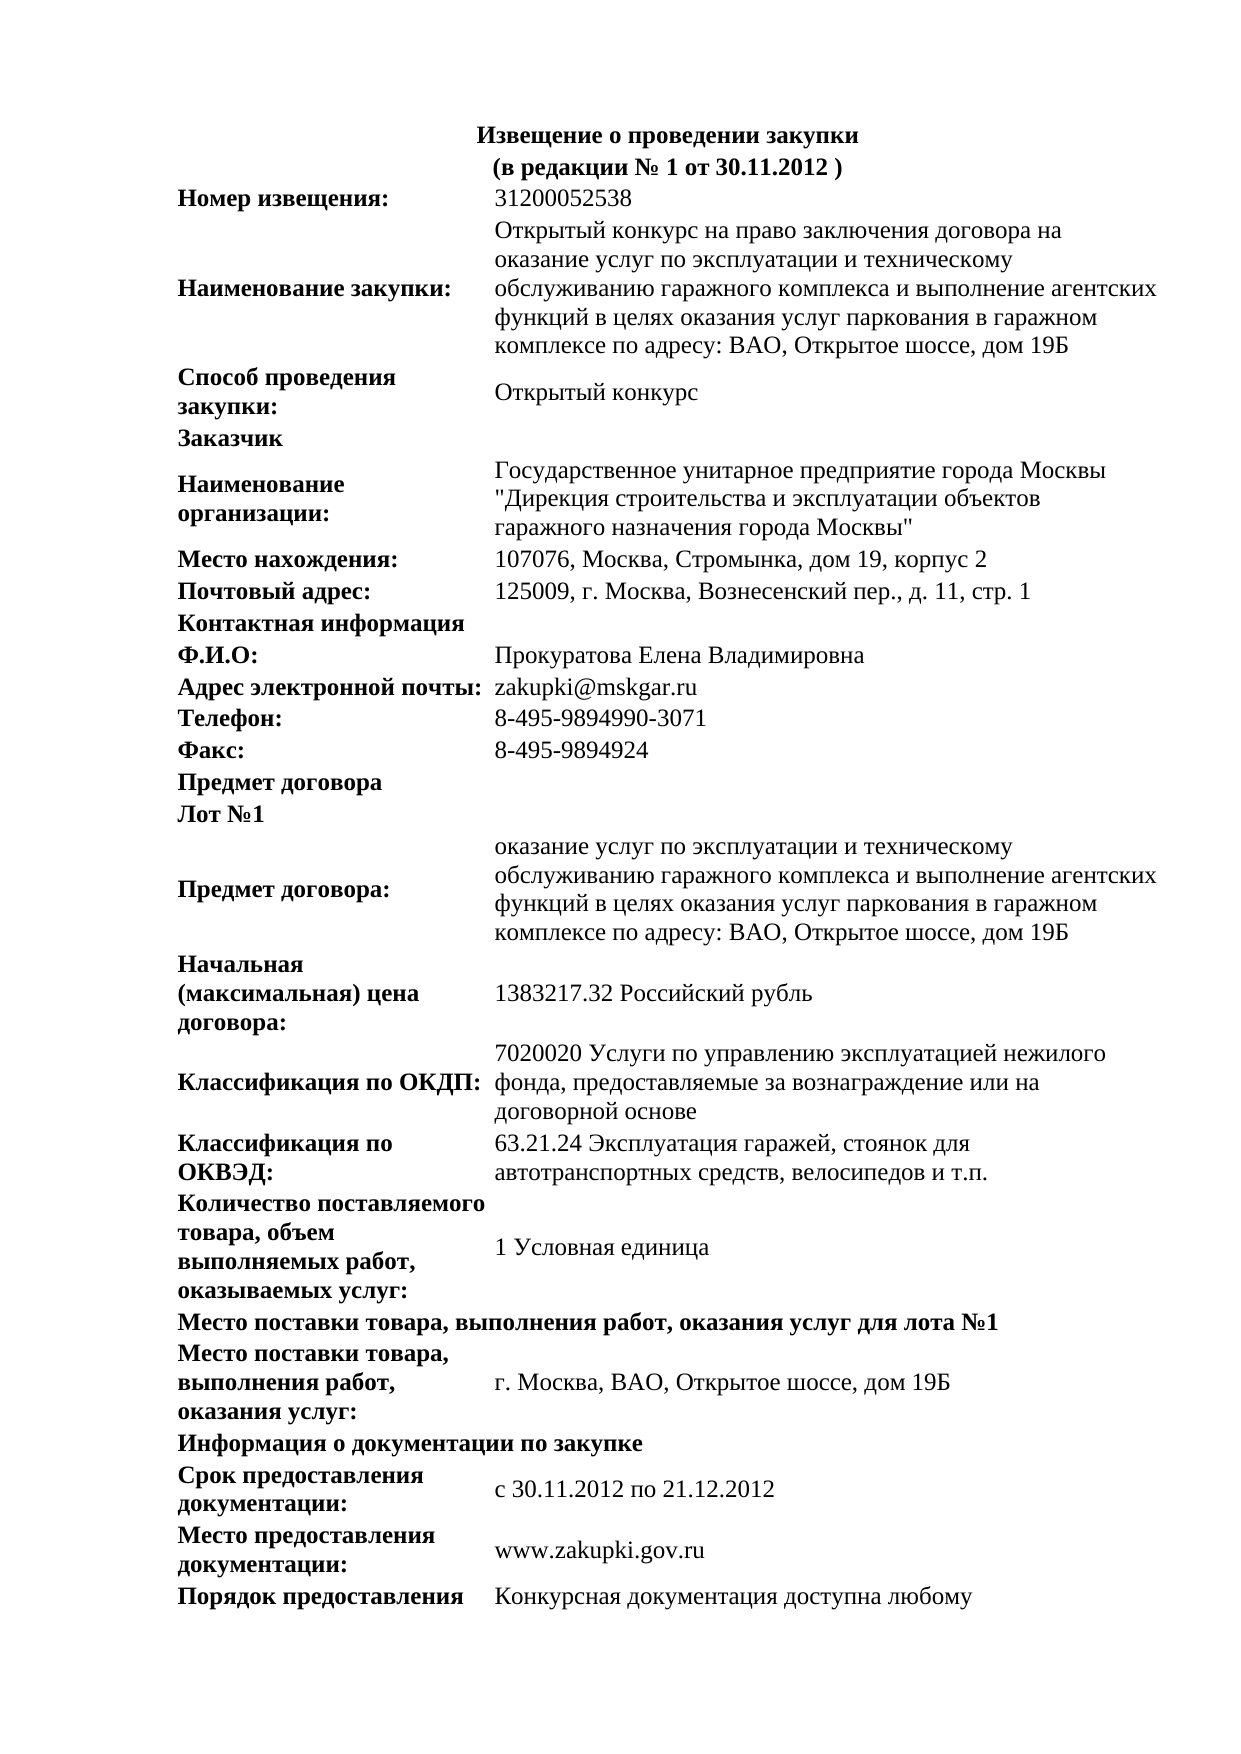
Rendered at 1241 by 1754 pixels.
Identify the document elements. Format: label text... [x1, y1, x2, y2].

table_cell Место поставки товара, выполнения работ, оказания услуг: [176, 1337, 493, 1426]
table_cell Номер извещения: [176, 182, 493, 214]
table_cell Телефон: [176, 702, 493, 734]
table_cell Количество поставляемого товара, объем выполняемых работ, оказываемых услуг: [176, 1187, 493, 1305]
table_cell 107076, Москва, Стромынка, дом 19, корпус 2 [493, 543, 1159, 574]
table_cell Срок предоставления документации: [176, 1458, 493, 1519]
table_cell 8-495-9894990-3071 [493, 702, 1159, 734]
table_cell zakupki@mskgar.ru [493, 670, 1159, 702]
table_cell (в редакции № 1 от 30.11.2012 ) [176, 150, 1159, 182]
table_cell Предмет договора [176, 766, 1159, 797]
table_cell Предмет договора: [176, 829, 493, 947]
table_cell www.zakupki.gov.ru [493, 1519, 1159, 1579]
table_cell Прокуратова Елена Владимировна [493, 638, 1159, 670]
table_cell Начальная (максимальная) цена договора: [176, 948, 493, 1037]
table_cell 31200052538 [493, 182, 1159, 214]
table_cell с 30.11.2012 по 21.12.2012 [493, 1458, 1159, 1519]
table_cell Место поставки товара, выполнения работ, оказания услуг для лота №1 [176, 1305, 1159, 1337]
table_cell оказание услуг по эксплуатации и техническому обслуживанию гаражного комплекса и выполнение агентских функций в целях оказания услуг паркования в гаражном комплексе по адресу: ВАО, Открытое шоссе, дом 19Б [493, 829, 1159, 947]
table_cell Почтовый адрес: [176, 574, 493, 606]
table_cell Открытый конкурс [493, 361, 1159, 421]
table_cell Наименование организации: [176, 453, 493, 542]
table_cell Факс: [176, 734, 493, 766]
table_cell Информация о документации по закупке [176, 1426, 1159, 1458]
table_cell 1383217.32 Российский рубль [493, 948, 1159, 1037]
table_cell Классификация по ОКВЭД: [176, 1126, 493, 1187]
table_cell Адрес электронной почты: [176, 670, 493, 702]
table_header Извещение о проведении закупки [176, 118, 1159, 150]
table_cell Контактная информация [176, 606, 1159, 638]
table_cell Открытый конкурс на право заключения договора на оказание услуг по эксплуатации и техническому обслуживанию гаражного комплекса и выполнение агентских функций в целях оказания услуг паркования в гаражном комплексе по адресу: ВАО, Открытое шоссе, дом 19Б [493, 214, 1159, 361]
table_cell Ф.И.О: [176, 638, 493, 670]
table_cell Лот №1 [176, 798, 1159, 829]
table_cell Государственное унитарное предприятие города Москвы "Дирекция строительства и эксплуатации объектов гаражного назначения города Москвы" [493, 453, 1159, 542]
table_cell 7020020 Услуги по управлению эксплуатацией нежилого фонда, предоставляемые за вознаграждение или на договорной основе [493, 1037, 1159, 1126]
table_cell Классификация по ОКДП: [176, 1037, 493, 1126]
table_cell Заказчик [176, 421, 1159, 453]
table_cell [493, 1579, 1159, 1611]
table_cell Наименование закупки: [176, 214, 493, 361]
table_cell Место нахождения: [176, 543, 493, 574]
table_cell 8-495-9894924 [493, 734, 1159, 766]
table_cell г. Москва, ВАО, Открытое шоссе, дом 19Б [493, 1337, 1159, 1426]
table_cell 125009, г. Москва, Вознесенский пер., д. 11, стр. 1 [493, 574, 1159, 606]
table_cell Место предоставления документации: [176, 1519, 493, 1579]
table_cell Порядок предоставления документации: [176, 1579, 493, 1611]
table_cell Способ проведения закупки: [176, 361, 493, 421]
table_cell 63.21.24 Эксплуатация гаражей, стоянок для автотранспортных средств, велосипедов и т.п. [493, 1126, 1159, 1187]
table_cell 1 Условная единица [493, 1187, 1159, 1305]
